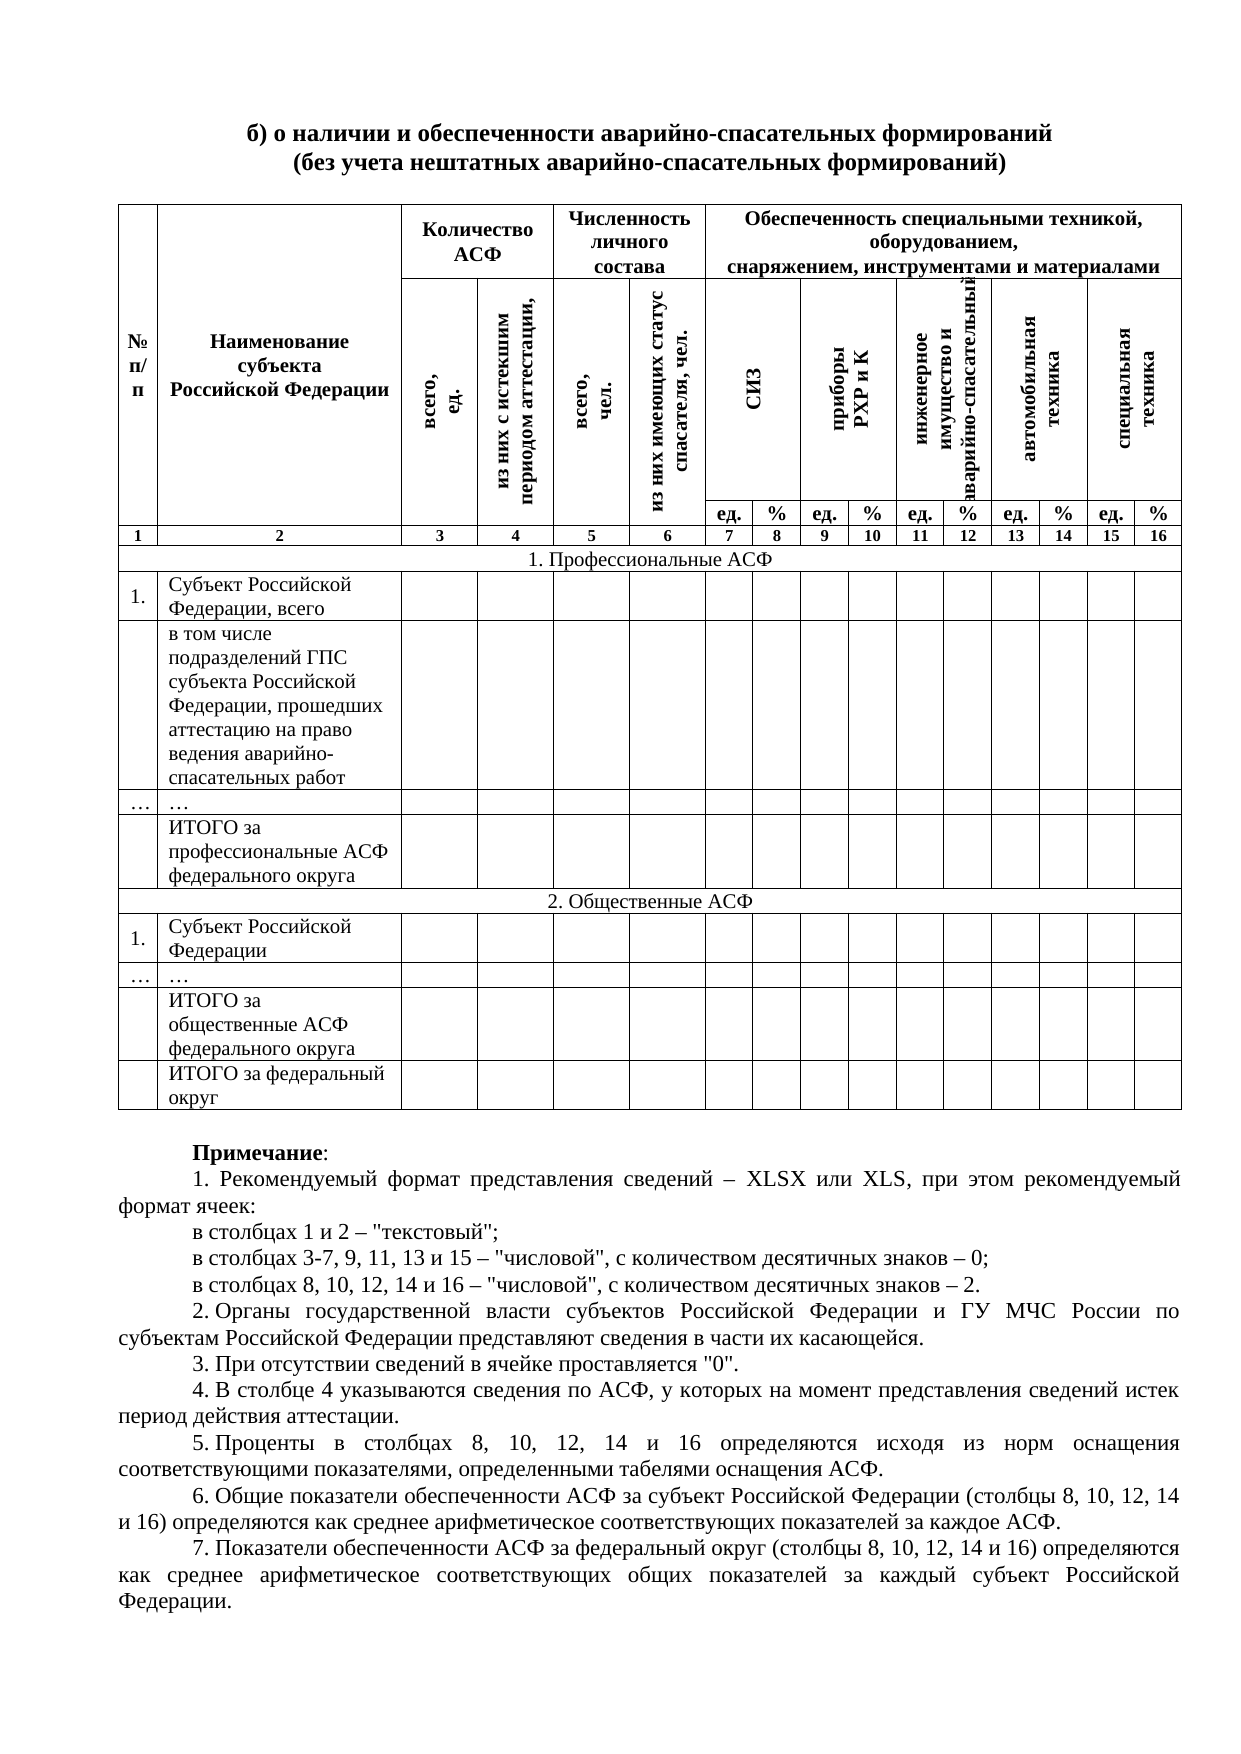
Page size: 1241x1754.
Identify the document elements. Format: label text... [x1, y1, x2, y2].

table_cell [630, 988, 705, 1060]
text 2. Органы государственной власти субъектов Российской Федерации и ГУ МЧС России по субъектам Российской Федерации представляют сведения в части их касающейся. [118, 1297, 1181, 1350]
table_cell [801, 988, 848, 1060]
table_cell … [119, 963, 157, 987]
table_cell [897, 815, 943, 887]
table_cell [402, 988, 477, 1060]
table_cell [944, 572, 991, 620]
table_cell [478, 1061, 553, 1109]
table_cell [849, 963, 896, 987]
table_cell 13 [992, 526, 1039, 545]
table_cell [753, 963, 800, 987]
text 4. В столбце 4 указываются сведения по АСФ, у которых на момент представления сведений истек период действия аттестации. [118, 1376, 1181, 1429]
table_cell [801, 572, 848, 620]
table_cell [897, 621, 943, 789]
table_cell [554, 815, 629, 887]
table_cell [944, 914, 991, 962]
table_cell [630, 1061, 705, 1109]
table_cell [753, 815, 800, 887]
table_cell [1088, 572, 1134, 620]
table_header Наименование субъекта Российской Федерации [158, 205, 401, 525]
table_cell [478, 963, 553, 987]
table_cell [944, 790, 991, 814]
table_cell [706, 963, 752, 987]
table_cell 9 [801, 526, 848, 545]
table_cell [1135, 790, 1181, 814]
table_cell [992, 988, 1039, 1060]
table_cell [1040, 815, 1087, 887]
table_cell [1088, 790, 1134, 814]
table_cell 5 [554, 526, 629, 545]
table_cell [1040, 572, 1087, 620]
table_cell специальная техника [1088, 279, 1181, 500]
table_cell [753, 790, 800, 814]
table_cell 2 [158, 526, 401, 545]
table_cell [753, 572, 800, 620]
table_cell [119, 1061, 157, 1109]
table_cell [992, 621, 1039, 789]
table_cell [402, 963, 477, 987]
table_cell ИТОГО за общественные АСФ федерального округа [158, 988, 401, 1060]
table_cell ед. [706, 501, 752, 525]
table_cell [992, 963, 1039, 987]
text 3. При отсутствии сведений в ячейке проставляется "0". [118, 1350, 1181, 1376]
table_cell ед. [1088, 501, 1134, 525]
text б) о наличии и обеспеченности аварийно-спасательных формирований [118, 118, 1181, 147]
table_cell ИТОГО за профессиональные АСФ федерального округа [158, 815, 401, 887]
table_cell [554, 1061, 629, 1109]
table_cell [1040, 963, 1087, 987]
table_cell ед. [801, 501, 848, 525]
text (без учета нештатных аварийно-спасательных формирований) [118, 147, 1181, 176]
table_cell инженерное имущество и аварийно-спасательный инструмент [897, 279, 991, 500]
table_cell % [1135, 501, 1181, 525]
text 1. Рекомендуемый формат представления сведений – XLSX или XLS, при этом рекомендуемый формат ячеек: [118, 1165, 1181, 1218]
table_cell ед. [992, 501, 1039, 525]
table_cell [1040, 914, 1087, 962]
table_cell [478, 815, 553, 887]
table_cell [849, 914, 896, 962]
table_cell [478, 988, 553, 1060]
table_cell [1135, 914, 1181, 962]
table_cell из них с истекшим периодом аттестации, ед. [478, 279, 553, 525]
table_cell [849, 988, 896, 1060]
table_cell [801, 815, 848, 887]
table_cell ед. [897, 501, 943, 525]
table_cell … [119, 790, 157, 814]
table_cell [1135, 621, 1181, 789]
table_cell [554, 914, 629, 962]
table_cell 12 [944, 526, 991, 545]
table_cell [402, 914, 477, 962]
table_header Количество АСФ [402, 205, 553, 278]
table_cell [1135, 572, 1181, 620]
table_cell 11 [897, 526, 943, 545]
table_cell [478, 572, 553, 620]
table_cell СИЗ [706, 279, 800, 500]
table_cell [992, 572, 1039, 620]
table_cell [897, 1061, 943, 1109]
table_cell % [944, 501, 991, 525]
table_cell [944, 1061, 991, 1109]
table_cell [630, 790, 705, 814]
table_cell [706, 790, 752, 814]
table_cell [554, 621, 629, 789]
table_cell [801, 914, 848, 962]
text 6. Общие показатели обеспеченности АСФ за субъект Российской Федерации (столбцы 8, 10, 12, 14 и 16) определяются как среднее арифметическое соответствующих показателей за каждое АСФ. [118, 1482, 1181, 1534]
text 7. Показатели обеспеченности АСФ за федеральный округ (столбцы 8, 10, 12, 14 и 16) определяются как среднее арифметическое соответствующих общих показателей за каждый субъект Российской Федерации. [118, 1534, 1181, 1613]
table_cell [1135, 1061, 1181, 1109]
table_cell [1040, 1061, 1087, 1109]
table_cell [706, 914, 752, 962]
table_cell [478, 621, 553, 789]
table_cell 8 [753, 526, 800, 545]
table_cell Субъект Российской Федерации [158, 914, 401, 962]
table_cell ИТОГО за федеральный округ [158, 1061, 401, 1109]
table_cell [706, 621, 752, 789]
table_cell [849, 790, 896, 814]
table_cell Субъект Российской Федерации, всего [158, 572, 401, 620]
table_cell 16 [1135, 526, 1181, 545]
table_cell 14 [1040, 526, 1087, 545]
table_cell всего, ед. [402, 279, 477, 525]
table_cell [801, 1061, 848, 1109]
table_cell [554, 572, 629, 620]
table_cell [1088, 815, 1134, 887]
table_cell 2. Общественные АСФ [119, 889, 1181, 913]
table_cell [630, 815, 705, 887]
table_cell [849, 572, 896, 620]
table_cell [992, 815, 1039, 887]
table_header Обеспеченность специальными техникой, оборудованием, снаряжением, инструментами и материалами [706, 205, 1181, 278]
table_cell [1088, 1061, 1134, 1109]
table_cell [897, 988, 943, 1060]
table_cell [706, 988, 752, 1060]
table_cell … [158, 963, 401, 987]
table_cell [897, 963, 943, 987]
table_cell [554, 790, 629, 814]
table_cell [992, 1061, 1039, 1109]
text Примечание: [118, 1139, 1181, 1165]
table_cell из них имеющих статус спасателя, чел. [630, 279, 705, 525]
table_cell [944, 988, 991, 1060]
table_cell приборы РХР и К [801, 279, 896, 500]
table_cell 15 [1088, 526, 1134, 545]
table_cell [706, 572, 752, 620]
table_header № п/п [119, 205, 157, 525]
table_cell [630, 914, 705, 962]
table_cell [801, 963, 848, 987]
text 5. Проценты в столбцах 8, 10, 12, 14 и 16 определяются исходя из норм оснащения соответствующими показателями, определенными табелями оснащения АСФ. [118, 1429, 1181, 1482]
table_cell [119, 815, 157, 887]
table_cell 1. [119, 572, 157, 620]
text в столбцах 3-7, 9, 11, 13 и 15 – "числовой", с количеством десятичных знаков – 0; [118, 1244, 1181, 1271]
table_cell [402, 790, 477, 814]
table_cell [944, 963, 991, 987]
table_cell [1088, 988, 1134, 1060]
table_cell 7 [706, 526, 752, 545]
table_cell 3 [402, 526, 477, 545]
table_cell 1. Профессиональные АСФ [119, 546, 1181, 571]
table_cell % [1040, 501, 1087, 525]
table_cell [706, 1061, 752, 1109]
table_cell [801, 621, 848, 789]
table_cell [630, 963, 705, 987]
table_cell [753, 988, 800, 1060]
table_cell [402, 815, 477, 887]
table_cell 1. [119, 914, 157, 962]
table_cell [478, 790, 553, 814]
text в столбцах 8, 10, 12, 14 и 16 – "числовой", с количеством десятичных знаков – 2. [118, 1271, 1181, 1297]
table_cell [897, 914, 943, 962]
table_cell [630, 621, 705, 789]
table_cell [1088, 914, 1134, 962]
text в столбцах 1 и 2 – "текстовый"; [118, 1218, 1181, 1244]
table_cell [753, 621, 800, 789]
table_cell автомобильная техника [992, 279, 1087, 500]
table_cell % [753, 501, 800, 525]
table_cell [849, 815, 896, 887]
table_cell [753, 1061, 800, 1109]
table_cell [897, 790, 943, 814]
table_cell [992, 914, 1039, 962]
table_header Численность личного состава [554, 205, 705, 278]
table_cell [849, 1061, 896, 1109]
table_cell [1135, 815, 1181, 887]
table_cell [849, 621, 896, 789]
table_cell [992, 790, 1039, 814]
table_cell [1135, 963, 1181, 987]
table_cell [897, 572, 943, 620]
table_cell [801, 790, 848, 814]
table_cell 1 [119, 526, 157, 545]
table_cell [554, 963, 629, 987]
table_cell [402, 621, 477, 789]
table_cell [1088, 621, 1134, 789]
table_cell [1088, 963, 1134, 987]
table_cell … [158, 790, 401, 814]
table_cell [1135, 988, 1181, 1060]
table_cell 10 [849, 526, 896, 545]
table_cell [706, 815, 752, 887]
table_cell [554, 988, 629, 1060]
table_cell [478, 914, 553, 962]
table_cell [402, 1061, 477, 1109]
table_cell [402, 572, 477, 620]
table_cell [1040, 790, 1087, 814]
table_cell [1040, 988, 1087, 1060]
table_cell [119, 988, 157, 1060]
table_cell в том числе подразделений ГПС субъекта Российской Федерации, прошедших аттестацию на право ведения аварийно-спасательных работ [158, 621, 401, 789]
table_cell 4 [478, 526, 553, 545]
table_cell [630, 572, 705, 620]
table_cell [119, 621, 157, 789]
table_cell [944, 815, 991, 887]
table_cell [753, 914, 800, 962]
table_cell [1040, 621, 1087, 789]
table_cell % [849, 501, 896, 525]
table_cell [944, 621, 991, 789]
table_cell всего, чел. [554, 279, 629, 525]
table_cell 6 [630, 526, 705, 545]
